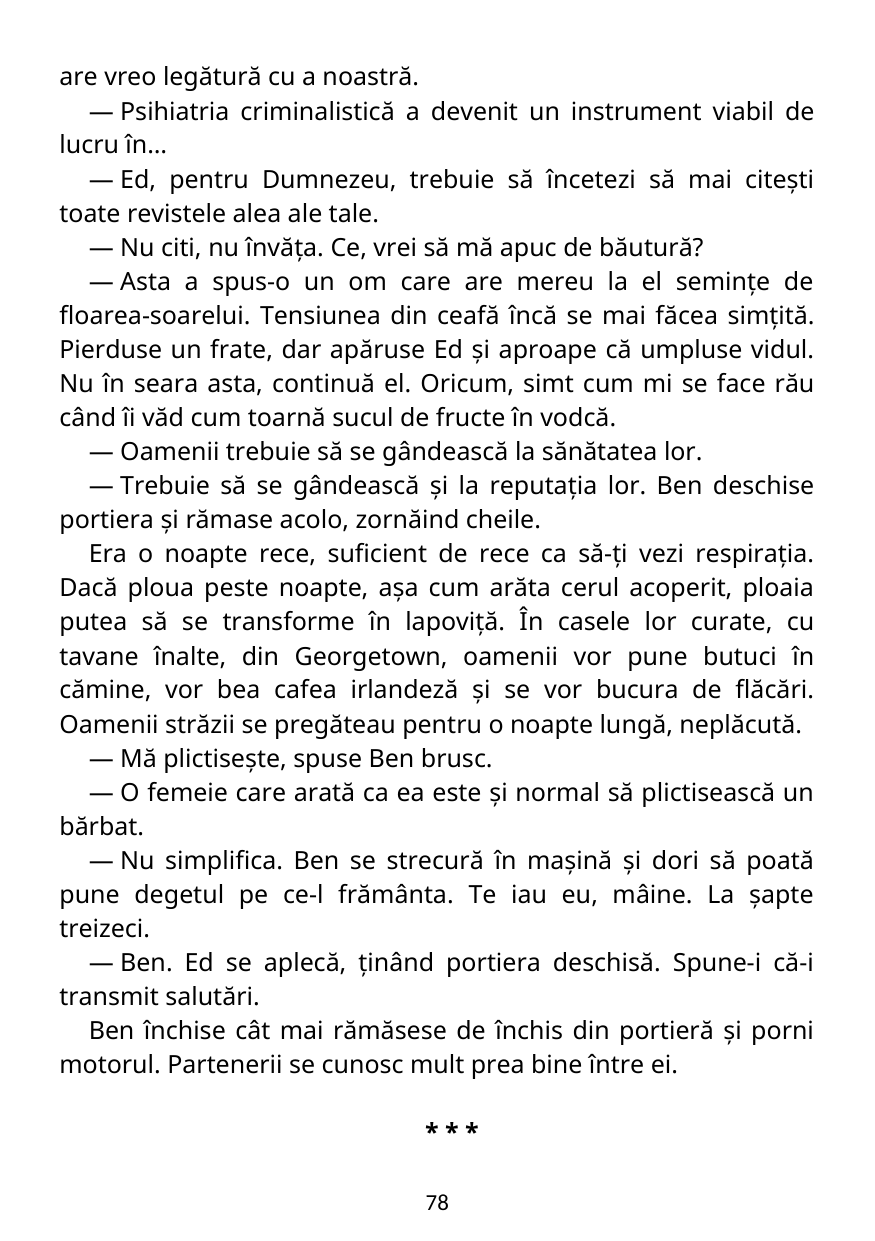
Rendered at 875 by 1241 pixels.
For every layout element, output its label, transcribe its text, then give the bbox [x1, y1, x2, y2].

text — O femeie care arată ca ea este şi normal să plictisească un bărbat. [59, 774, 815, 842]
text Era o noapte rece, suficient de rece ca să-ţi vezi respiraţia. Dacă ploua peste noapte, aşa cum arăta cerul acoperit, ploaia putea să se transforme în lapoviţă. În casele lor curate, cu tavane înalte, din Georgetown, oamenii vor pune butuci în cămine, vor bea cafea irlandeză şi se vor bucura de flăcări. Oamenii străzii se pregăteau pentru o noapte lungă, neplăcută. [59, 536, 815, 740]
text * * * [59, 1115, 815, 1149]
text — Nu citi, nu învăţa. Ce, vrei să mă apuc de băutură? [59, 229, 815, 263]
text — Ed, pentru Dumnezeu, trebuie să încetezi să mai citeşti toate revistele alea ale tale. [59, 161, 815, 229]
text — Asta a spus-o un om care are mereu la el seminţe de floarea-soarelui. Tensiunea din ceafă încă se mai făcea simţită. Pierduse un frate, dar apăruse Ed şi aproape că umpluse vidul. Nu în seara asta, continuă el. Oricum, simt cum mi se face rău când îi văd cum toarnă sucul de fructe în vodcă. [59, 263, 815, 434]
text — Mă plictiseşte, spuse Ben brusc. [59, 740, 815, 774]
text — Trebuie să se gândească şi la reputaţia lor. Ben deschise portiera şi rămase acolo, zornăind cheile. [59, 468, 815, 536]
text Ben închise cât mai rămăsese de închis din portieră şi porni motorul. Partenerii se cunosc mult prea bine între ei. [59, 1013, 815, 1081]
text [59, 59, 815, 93]
text — Psihiatria criminalistică a devenit un instrument viabil de lucru în… [59, 93, 815, 161]
text — Oamenii trebuie să se gândească la sănătatea lor. [59, 434, 815, 468]
text — Nu simplifica. Ben se strecură în maşină şi dori să poată pune degetul pe ce-l frământa. Te iau eu, mâine. La şapte treizeci. [59, 842, 815, 945]
text — Ben. Ed se aplecă, ţinând portiera deschisă. Spune-i că-i transmit salutări. [59, 945, 815, 1013]
